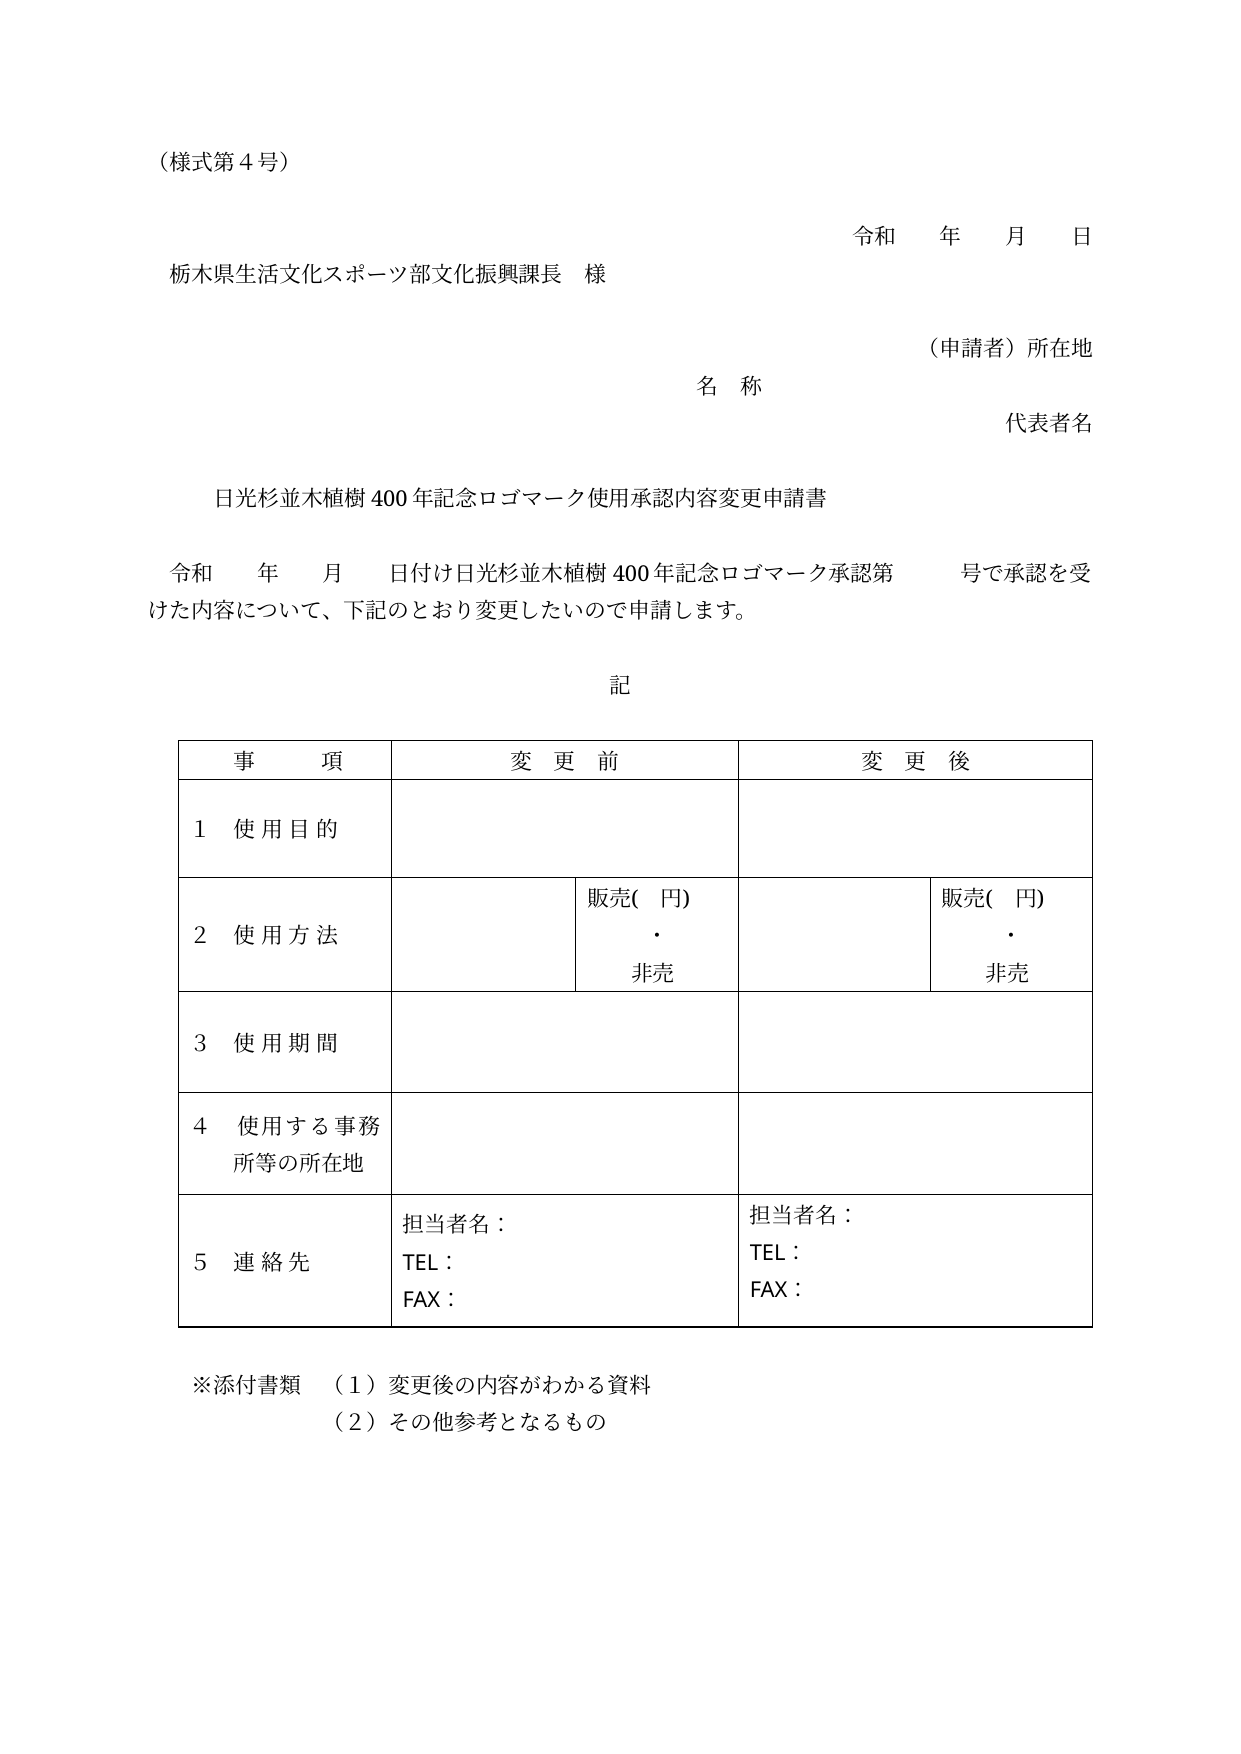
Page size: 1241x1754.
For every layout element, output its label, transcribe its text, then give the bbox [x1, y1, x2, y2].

table_cell ２ 使 用 方 法 [179, 878, 391, 991]
table_header 変 更 前 [392, 741, 738, 778]
text （様式第４号） [148, 142, 1092, 179]
text 栃木県生活文化スポーツ部文化振興課長 様 [148, 254, 1092, 291]
table_cell ５ 連 絡 先 [179, 1195, 391, 1326]
table_header 変 更 後 [739, 741, 1092, 778]
text （２）その他参考となるもの [148, 1402, 1092, 1440]
table_cell [392, 1093, 738, 1194]
table_cell ４ 使用する事務所等の所在地 [179, 1093, 391, 1194]
subtitle 記 [148, 665, 1092, 703]
table_cell [392, 780, 738, 877]
table_cell ３ 使 用 期 間 [179, 992, 391, 1092]
text 代表者名 [148, 403, 1092, 441]
text 日光杉並木植樹400年記念ロゴマーク使用承認内容変更申請書 [148, 478, 1092, 516]
table_cell 担当者名： TEL： FAX： [739, 1195, 1092, 1326]
table_cell [739, 878, 930, 991]
table_cell [739, 1093, 1092, 1194]
text 名 称 [148, 366, 1005, 403]
text 令和 年 月 日 [148, 217, 1092, 254]
table_header 事 項 [179, 741, 391, 778]
table_cell 販売( 円) ・ 非売 [931, 878, 1092, 991]
text 令和 年 月 日付け日光杉並木植樹400年記念ロゴマーク承認第 号で承認を受けた内容について、下記のとおり変更したいので申請します。 [148, 553, 1092, 628]
table_cell [739, 992, 1092, 1092]
text （申請者）所在地 [148, 329, 1092, 366]
text ※添付書類 （１）変更後の内容がわかる資料 [148, 1365, 1092, 1402]
table_cell 販売( 円) ・ 非売 [576, 878, 738, 991]
table_cell １ 使 用 目 的 [179, 780, 391, 877]
table_cell [392, 878, 575, 991]
table_cell [392, 992, 738, 1092]
table_cell 担当者名： TEL： FAX： [392, 1195, 738, 1326]
table_cell [739, 780, 1092, 877]
